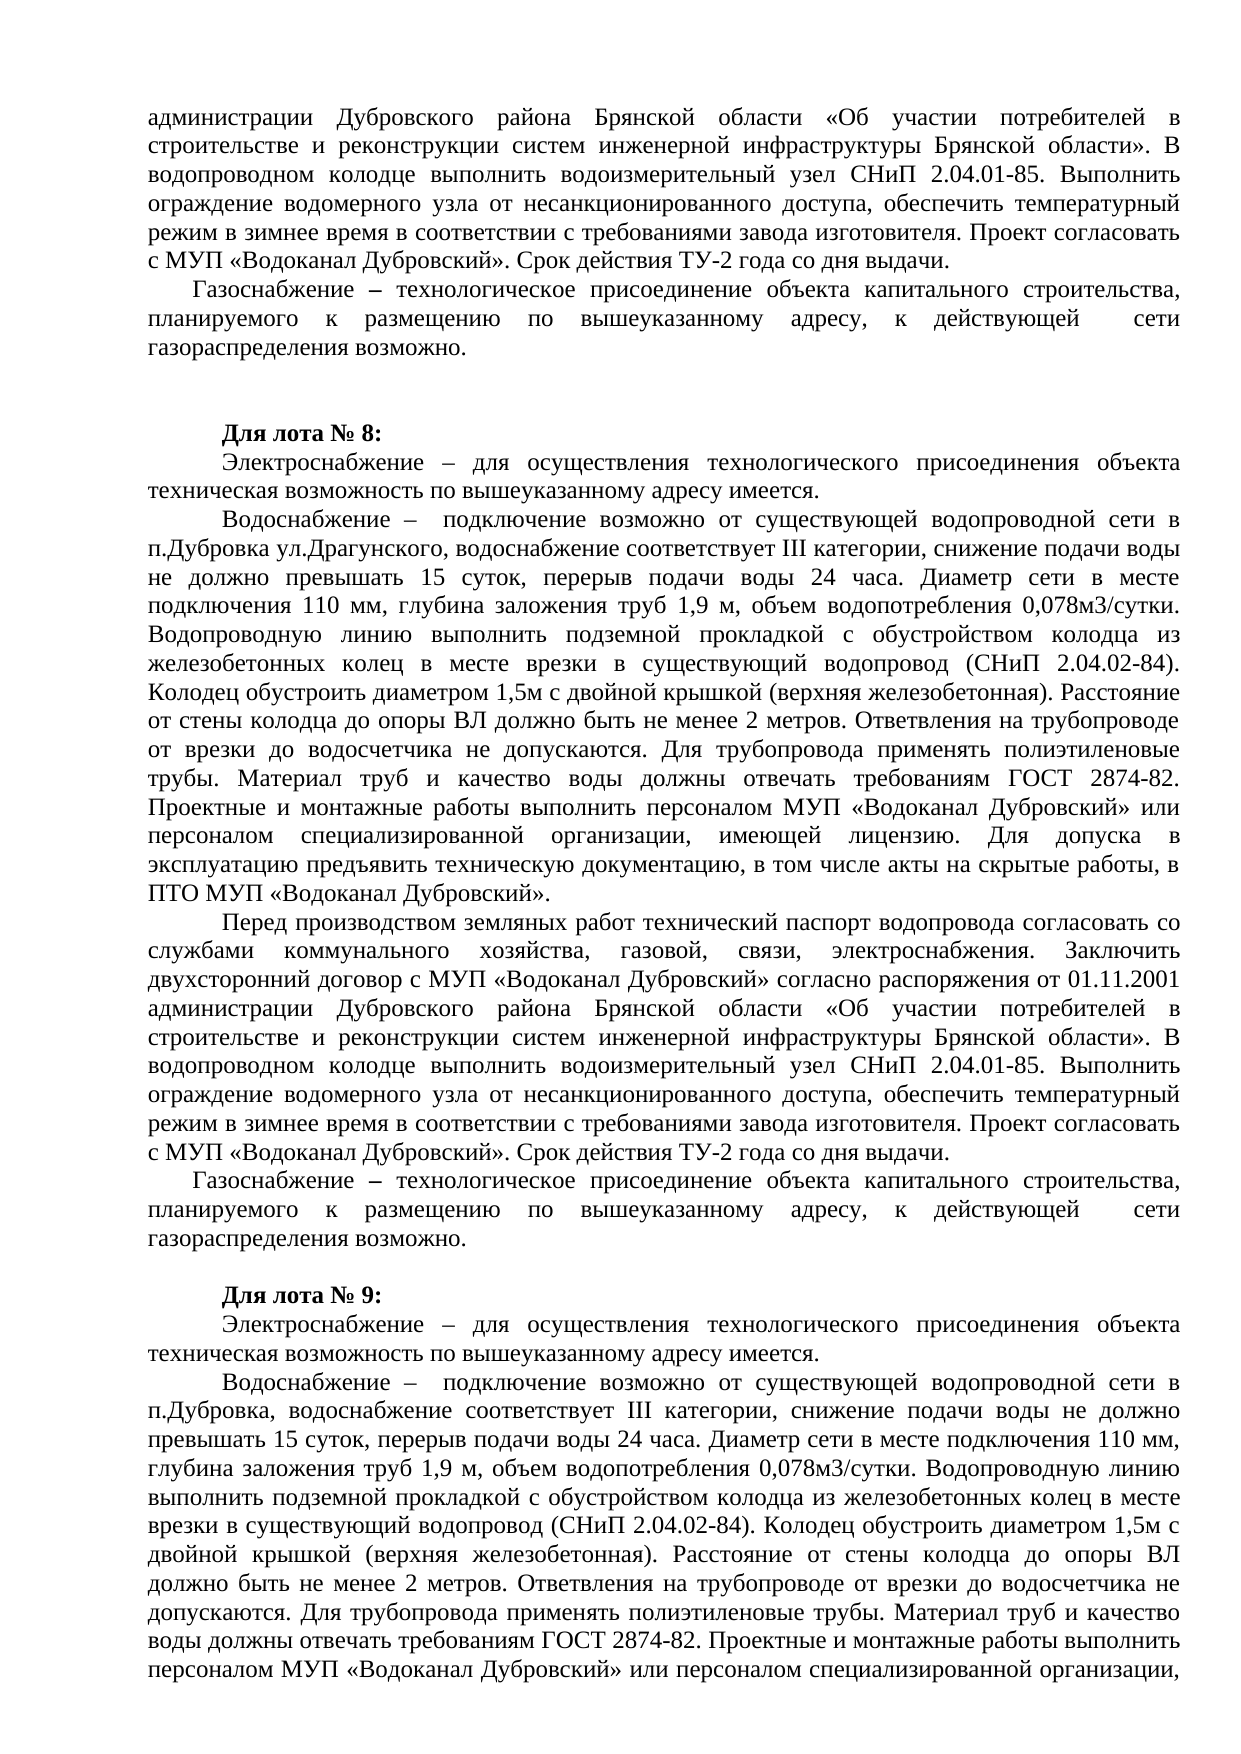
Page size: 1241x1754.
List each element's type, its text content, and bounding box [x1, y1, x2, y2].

text Для лота № 9: [148, 1281, 1181, 1309]
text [148, 102, 1181, 274]
text Электроснабжение – для осуществления технологического присоединения объекта техническая возможность по вышеуказанному адресу имеется. [148, 1309, 1181, 1367]
text Газоснабжение – технологическое присоединение объекта капитального строительства, планируемого к размещению по вышеуказанному адресу, к действующей сети газораспределения возможно. [148, 274, 1181, 361]
text Электроснабжение – для осуществления технологического присоединения объекта техническая возможность по вышеуказанному адресу имеется. [148, 447, 1181, 504]
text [148, 1367, 1181, 1683]
text Для лота № 8: [148, 418, 1181, 447]
text Газоснабжение – технологическое присоединение объекта капитального строительства, планируемого к размещению по вышеуказанному адресу, к действующей сети газораспределения возможно. [148, 1166, 1181, 1252]
